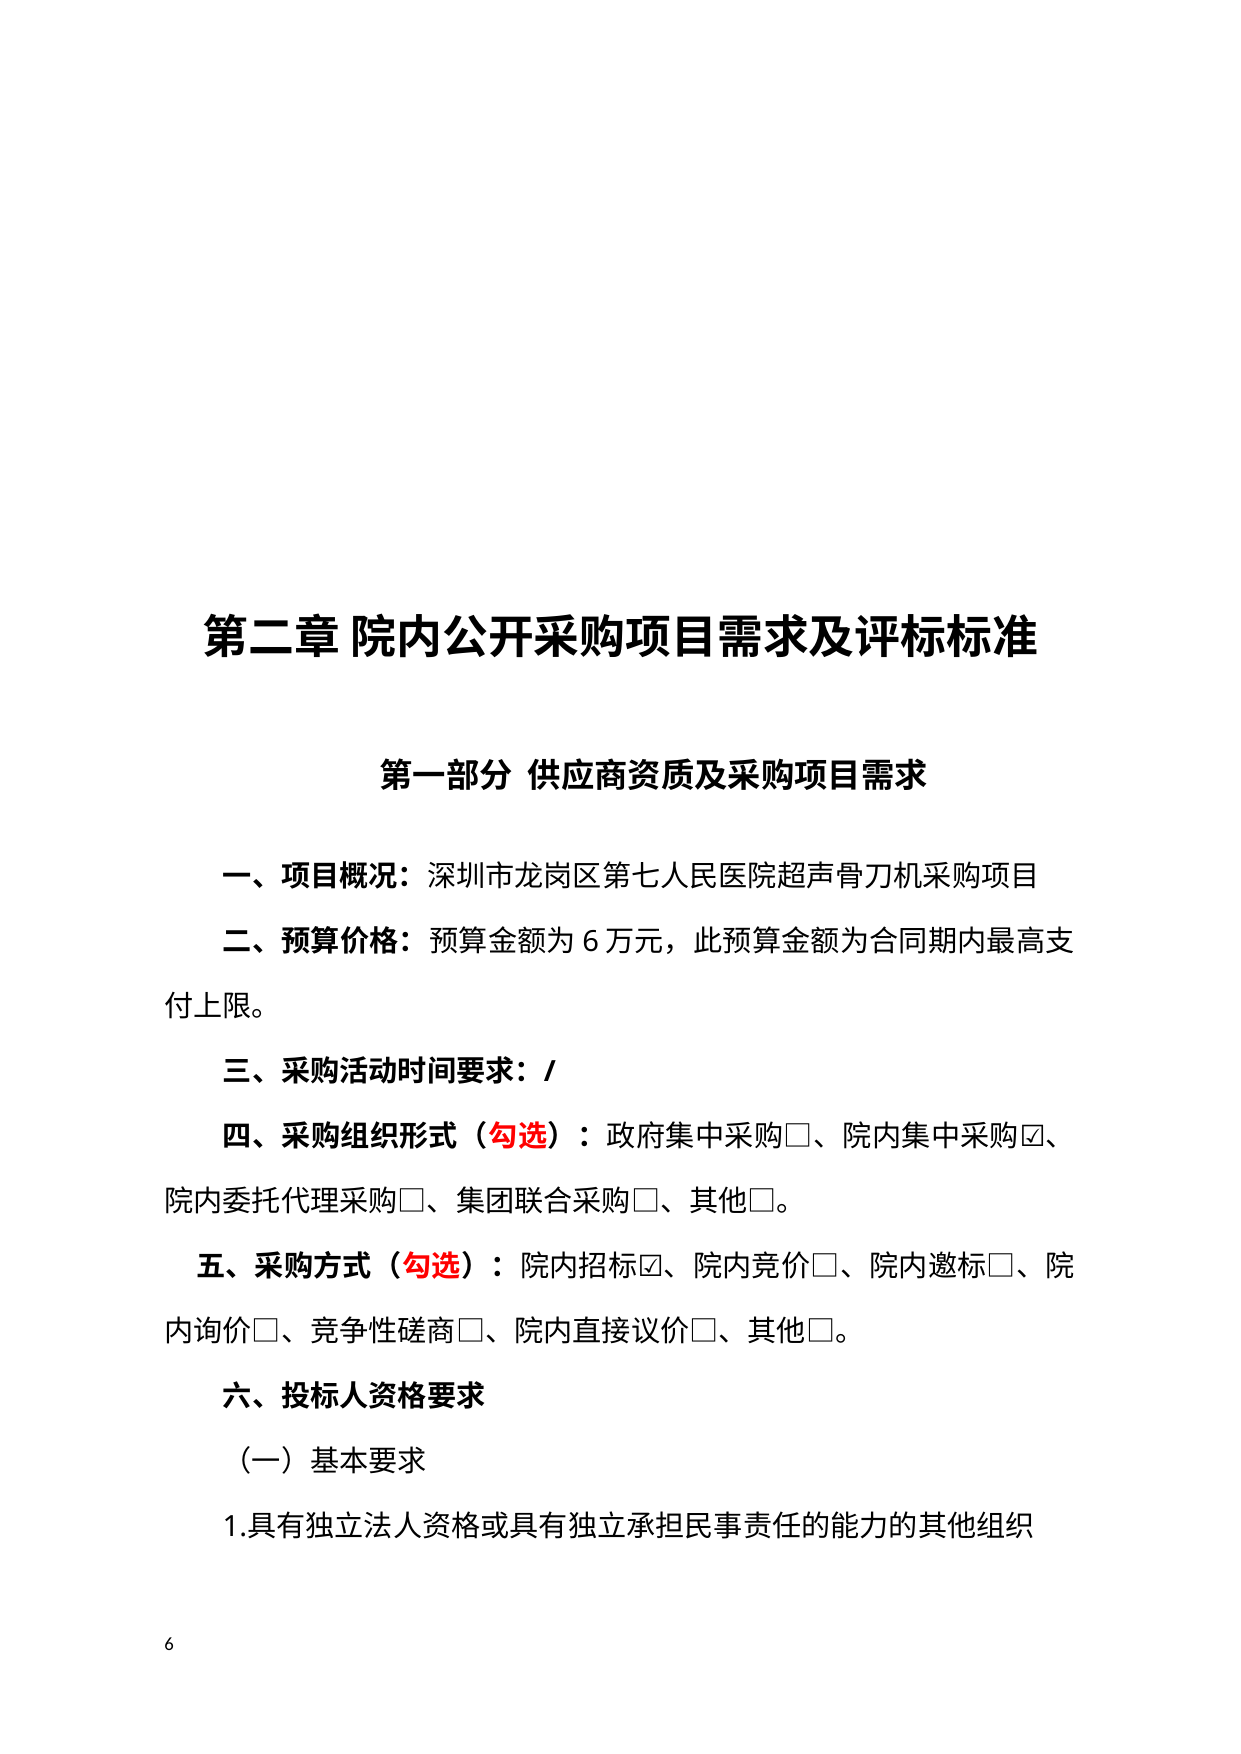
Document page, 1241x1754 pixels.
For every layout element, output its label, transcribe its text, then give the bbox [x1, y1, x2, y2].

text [164, 1492, 1076, 1557]
text 二、预算价格：预算金额为6万元，此预算金额为合同期内最高支付上限。 [164, 907, 1076, 1037]
text 四、采购组织形式（勾选）：政府集中采购□、院内集中采购☑、院内委托代理采购□、集团联合采购□、其他□。 [164, 1102, 1076, 1232]
text 五、采购方式（勾选）：院内招标☑、院内竞价□、院内邀标□、院内询价□、竞争性磋商□、院内直接议价□、其他□。 [164, 1232, 1076, 1362]
list 一、项目概况：深圳市龙岗区第七人民医院超声骨刀机采购项目 [164, 842, 1076, 907]
text 第一部分 供应商资质及采购项目需求 [164, 740, 1076, 805]
text 三、采购活动时间要求：/ [164, 1037, 1076, 1102]
text 六、投标人资格要求 [164, 1362, 1076, 1427]
list 第二章 院内公开采购项目需求及评标标准 [164, 584, 1076, 682]
text （一）基本要求 [164, 1427, 1076, 1492]
